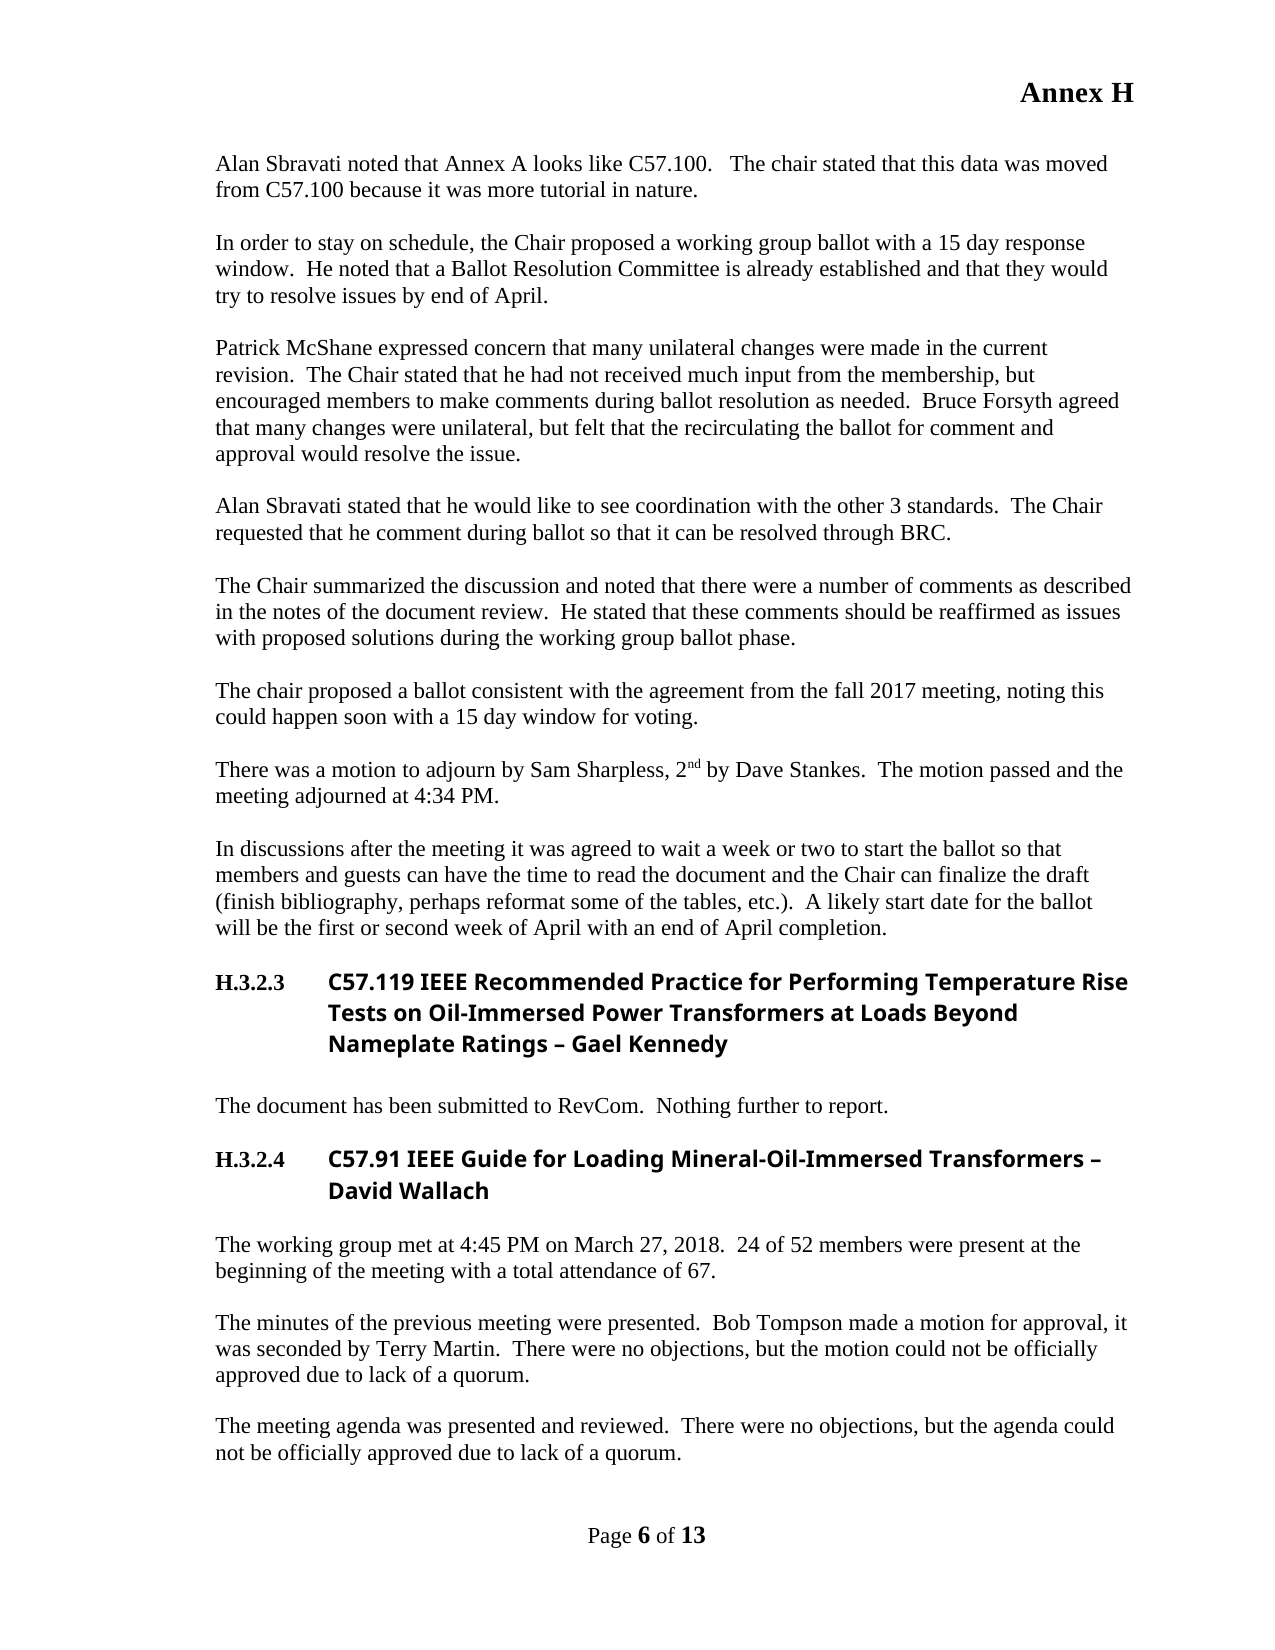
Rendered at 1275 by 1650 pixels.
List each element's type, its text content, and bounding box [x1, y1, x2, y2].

text Patrick McShane expressed concern that many unilateral changes were made in the current revision. The Chair stated that he had not received much input from the membership, but encouraged members to make comments during ballot resolution as needed. Bruce Forsyth agreed that many changes were unilateral, but felt that the recirculating the ballot for comment and approval would resolve the issue. [215, 334, 1134, 466]
text The working group met at 4:45 PM on March 27, 2018. 24 of 52 members were present at the beginning of the meeting with a total attendance of 67. [215, 1231, 1134, 1283]
text There was a motion to adjourn by Sam Sharpless, 2nd by Dave Stankes. The motion passed and the meeting adjourned at 4:34 PM. [215, 756, 1134, 809]
text The document has been submitted to RevCom. Nothing further to report. [215, 1092, 1134, 1118]
text In discussions after the meeting it was agreed to wait a week or two to start the ballot so that members and guests can have the time to read the document and the Chair can finalize the draft (finish bibliography, perhaps reformat some of the tables, etc.). A likely start date for the ballot will be the first or second week of April with an end of April completion. [215, 835, 1134, 941]
subtitle C57.119 IEEE Recommended Practice for Performing Temperature Rise Tests on Oil-Immersed Power Transformers at Loads Beyond Nameplate Ratings – Gael Kennedy [215, 966, 1134, 1059]
subtitle C57.91 IEEE Guide for Loading Mineral-Oil-Immersed Transformers – David Wallach [215, 1143, 1134, 1206]
text In order to stay on schedule, the Chair proposed a working group ballot with a 15 day response window. He noted that a Ballot Resolution Committee is already established and that they would try to resolve issues by end of April. [215, 229, 1134, 308]
text The chair proposed a ballot consistent with the agreement from the fall 2017 meeting, noting this could happen soon with a 15 day window for voting. [215, 677, 1134, 730]
text The minutes of the previous meeting were presented. Bob Tompson made a motion for approval, it was seconded by Terry Martin. There were no objections, but the motion could not be officially approved due to lack of a quorum. [215, 1308, 1134, 1388]
text The Chair summarized the discussion and noted that there were a number of comments as described in the notes of the document review. He stated that these comments should be reaffirmed as issues with proposed solutions during the working group ballot phase. [215, 572, 1134, 651]
text Alan Sbravati stated that he would like to see coordination with the other 3 standards. The Chair requested that he comment during ballot so that it can be resolved through BRC. [215, 493, 1134, 545]
text Alan Sbravati noted that Annex A looks like C57.100. The chair stated that this data was moved from C57.100 because it was more tutorial in nature. [215, 150, 1134, 203]
text The meeting agenda was presented and reviewed. There were no objections, but the agenda could not be officially approved due to lack of a quorum. [215, 1413, 1134, 1465]
